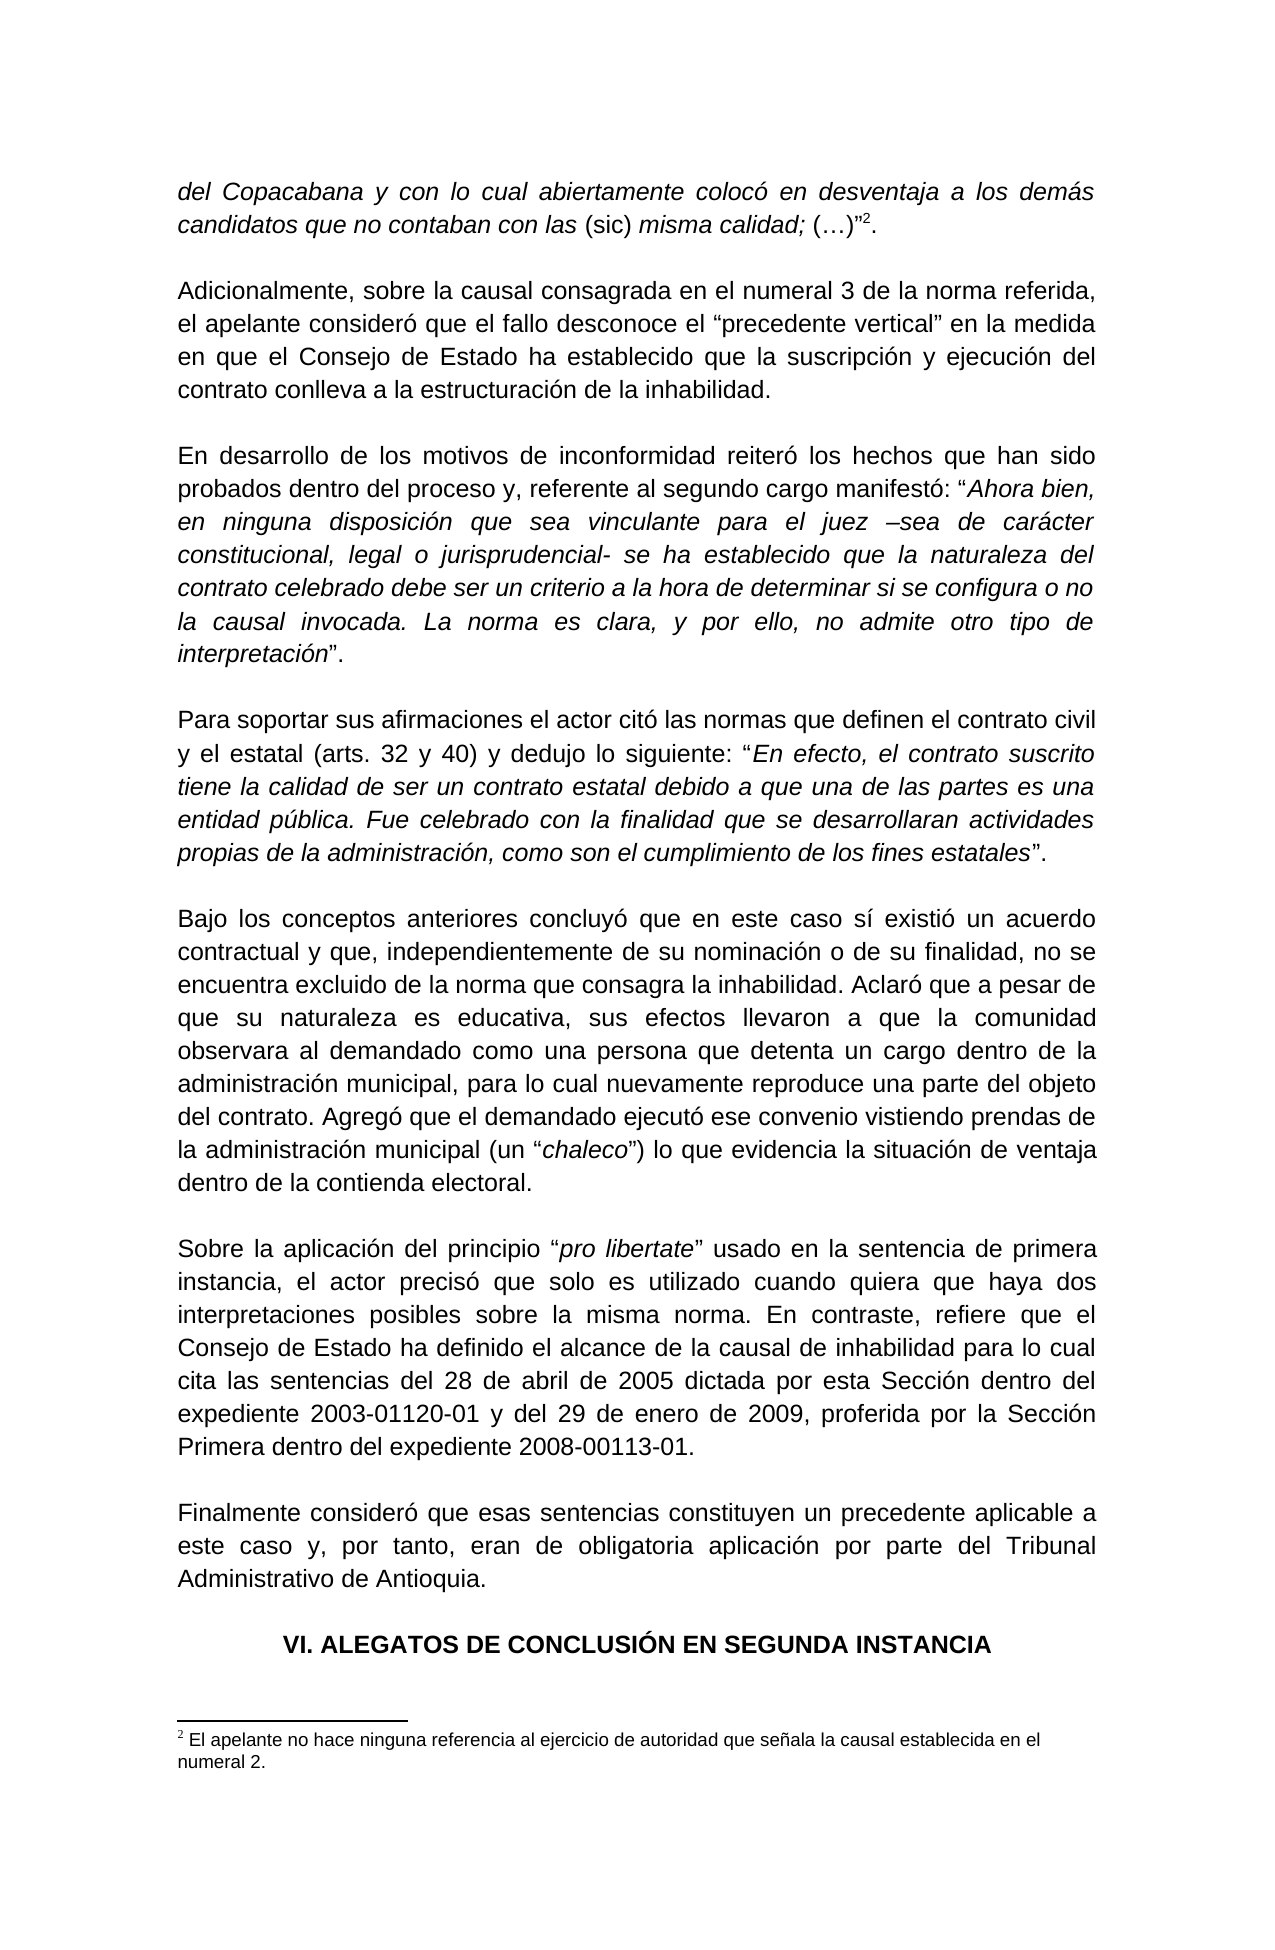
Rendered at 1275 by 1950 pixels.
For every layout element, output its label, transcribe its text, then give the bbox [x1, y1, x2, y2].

title Sobre la aplicación del principio “pro libertate” usado en la sentencia de primera instancia, el actor precisó que solo es utilizado cuando quiera que haya dos interpretaciones posibles sobre la misma norma. En contraste, refiere que el Consejo de Estado ha definido el alcance de la causal de inhabilidad para lo cual cita las sentencias del 28 de abril de 2005 dictada por esta Sección dentro del expediente 2003-01120-01 y del 29 de enero de 2009, proferida por la Sección Primera dentro del expediente 2008-00113-01. [177, 1234, 1098, 1461]
title Finalmente consideró que esas sentencias constituyen un precedente aplicable a este caso y, por tanto, eran de obligatoria aplicación por parte del Tribunal Administrativo de Antioquia. [177, 1498, 1098, 1593]
title Bajo los conceptos anteriores concluyó que en este caso sí existió un acuerdo contractual y que, independientemente de su nominación o de su finalidad, no se encuentra excluido de la norma que consagra la inhabilidad. Aclaró que a pesar de que su naturaleza es educativa, sus efectos llevaron a que la comunidad observara al demandado como una persona que detenta un cargo dentro de la administración municipal, para lo cual nuevamente reproduce una parte del objeto del contrato. Agregó que el demandado ejecutó ese convenio vistiendo prendas de la administración municipal (un “chaleco”) lo que evidencia la situación de ventaja dentro de la contienda electoral. [177, 904, 1098, 1197]
title En desarrollo de los motivos de inconformidad reiteró los hechos que han sido probados dentro del proceso y, referente al segundo cargo manifestó: “Ahora bien, en ninguna disposición que sea vinculante para el juez –sea de carácter constitucional, legal o jurisprudencial- se ha establecido que la naturaleza del contrato celebrado debe ser un criterio a la hora de determinar si se configura o no la causal invocada. La norma es clara, y por ello, no admite otro tipo de interpretación”. [177, 441, 1098, 668]
title Adicionalmente, sobre la causal consagrada en el numeral 3 de la norma referida, el apelante consideró que el fallo desconoce el “precedente vertical” en la medida en que el Consejo de Estado ha establecido que la suscripción y ejecución del contrato conlleva a la estructuración de la inhabilidad. [177, 276, 1098, 404]
title Para soportar sus afirmaciones el actor citó las normas que definen el contrato civil y el estatal (arts. 32 y 40) y dedujo lo siguiente: “En efecto, el contrato suscrito tiene la calidad de ser un contrato estatal debido a que una de las partes es una entidad pública. Fue celebrado con la finalidad que se desarrollaran actividades propias de la administración, como son el cumplimiento de los fines estatales”. [177, 706, 1098, 866]
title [177, 177, 1098, 239]
title VI. ALEGATOS DE CONCLUSIÓN EN SEGUNDA INSTANCIA [177, 1630, 1098, 1659]
